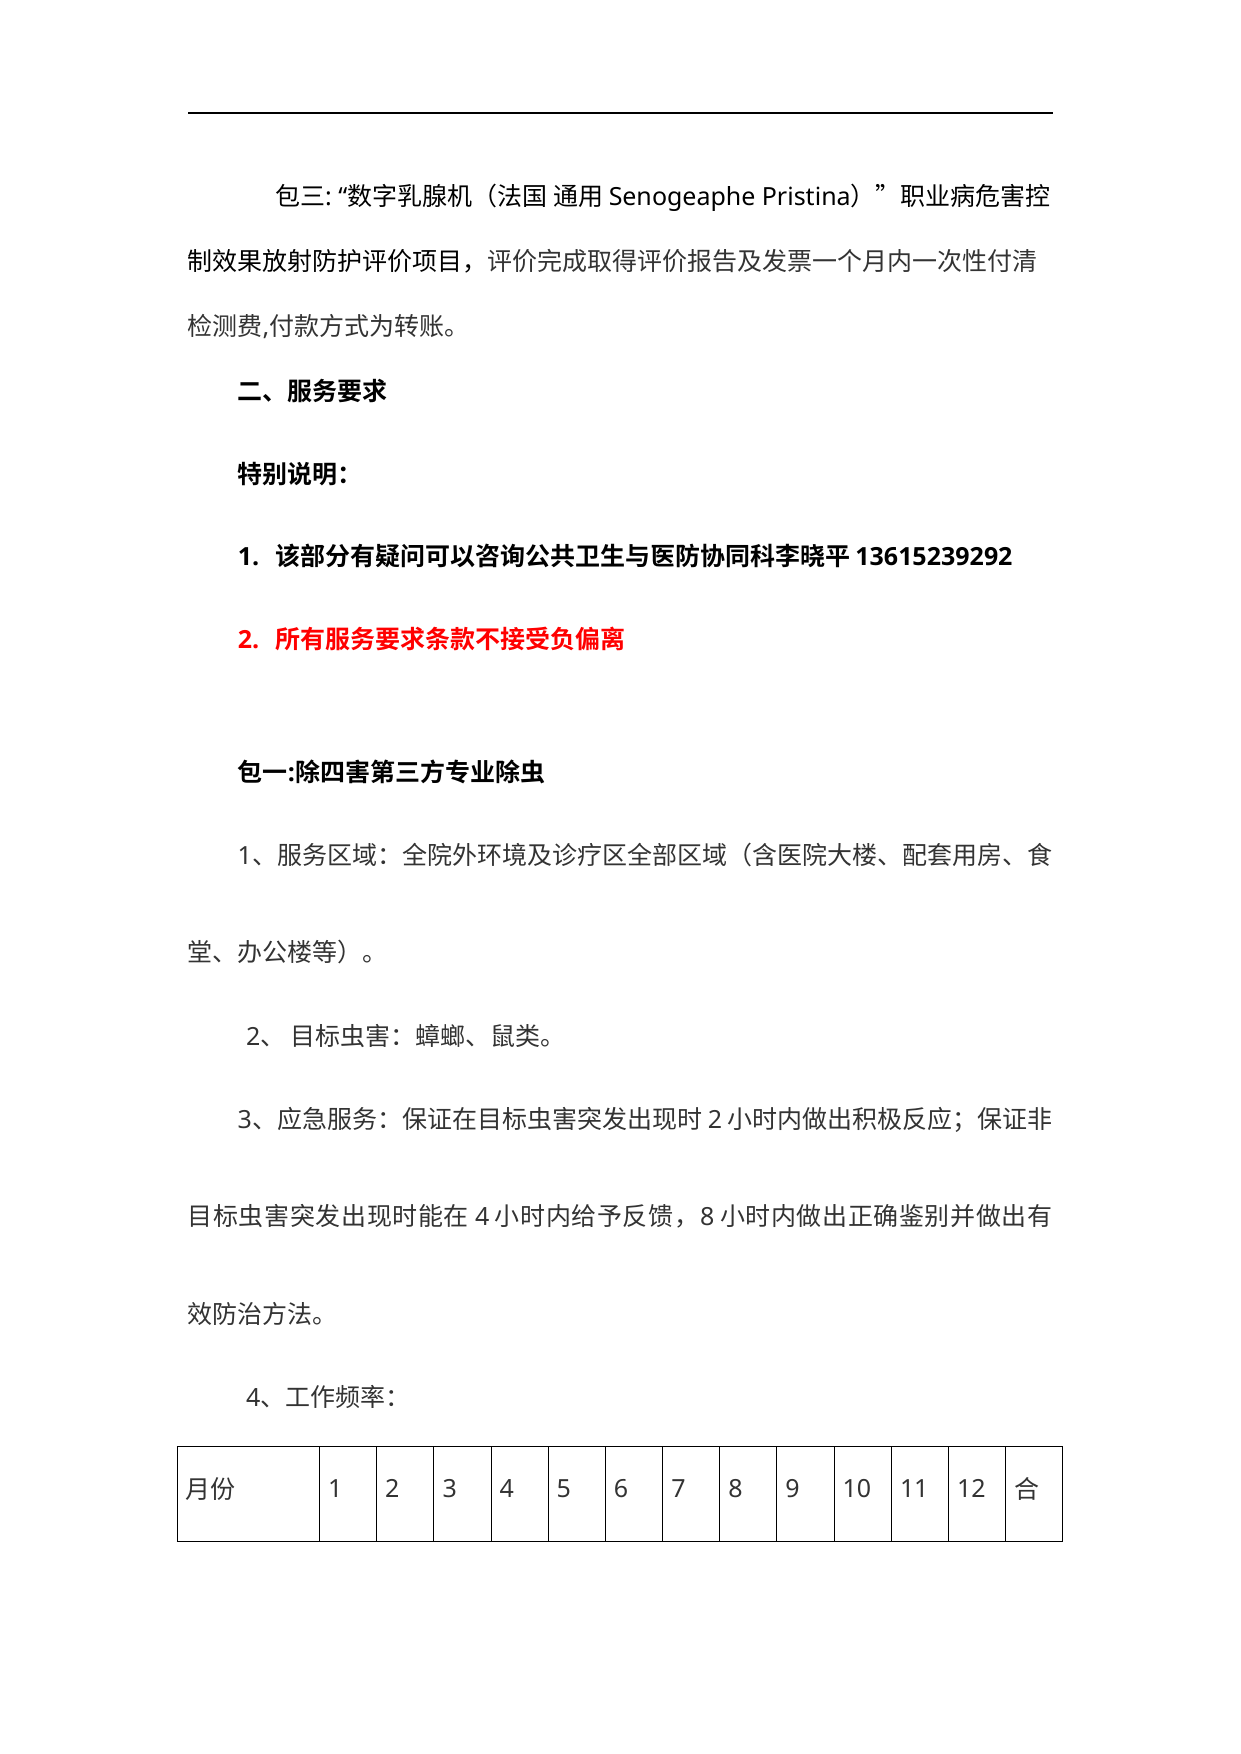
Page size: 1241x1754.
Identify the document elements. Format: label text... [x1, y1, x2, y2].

text 2、 目标虫害：蟑螂、鼠类。 [246, 1002, 1053, 1067]
list 该部分有疑问可以咨询公共卫生与医防协同科李晓平13615239292 [238, 523, 1053, 588]
list 所有服务要求条款不接受负偏离 [238, 605, 1053, 670]
table_header 11月 [892, 1447, 948, 1541]
text 包一:除四害第三方专业除虫 [187, 738, 1053, 803]
text 1、服务区域：全院外环境及诊疗区全部区域（含医院大楼、配套用房、食堂、办公楼等）。 [187, 821, 1053, 983]
table_header 月份 [178, 1447, 319, 1541]
table_header 12月 [949, 1447, 1005, 1541]
table_header 合 计 [1006, 1447, 1062, 1541]
text 3、应急服务：保证在目标虫害突发出现时2小时内做出积极反应；保证非目标虫害突发出现时能在4小时内给予反馈，8小时内做出正确鉴别并做出有效防治方法。 [187, 1085, 1053, 1345]
table_header 4 月 [492, 1447, 548, 1541]
text 二、服务要求 [187, 357, 1053, 422]
table_header 7 月 [663, 1447, 719, 1541]
table_header 8 月 [720, 1447, 776, 1541]
table_header 6 月 [606, 1447, 662, 1541]
table_header 3 月 [434, 1447, 491, 1541]
table_header 10月 [835, 1447, 891, 1541]
text 4、工作频率： [246, 1363, 1053, 1428]
table_header 1 月 [320, 1447, 376, 1541]
text 特别说明： [187, 440, 1053, 505]
table_header 2 月 [377, 1447, 433, 1541]
table_header 9 月 [777, 1447, 834, 1541]
table_header 5 月 [549, 1447, 605, 1541]
text 包三: “数字乳腺机（法国 通用 Senogeaphe Pristina）”职业病危害控制效果放射防护评价项目，评价完成取得评价报告及发票一个月内一次性付清检测费,付款方式为转账。 [187, 162, 1053, 357]
